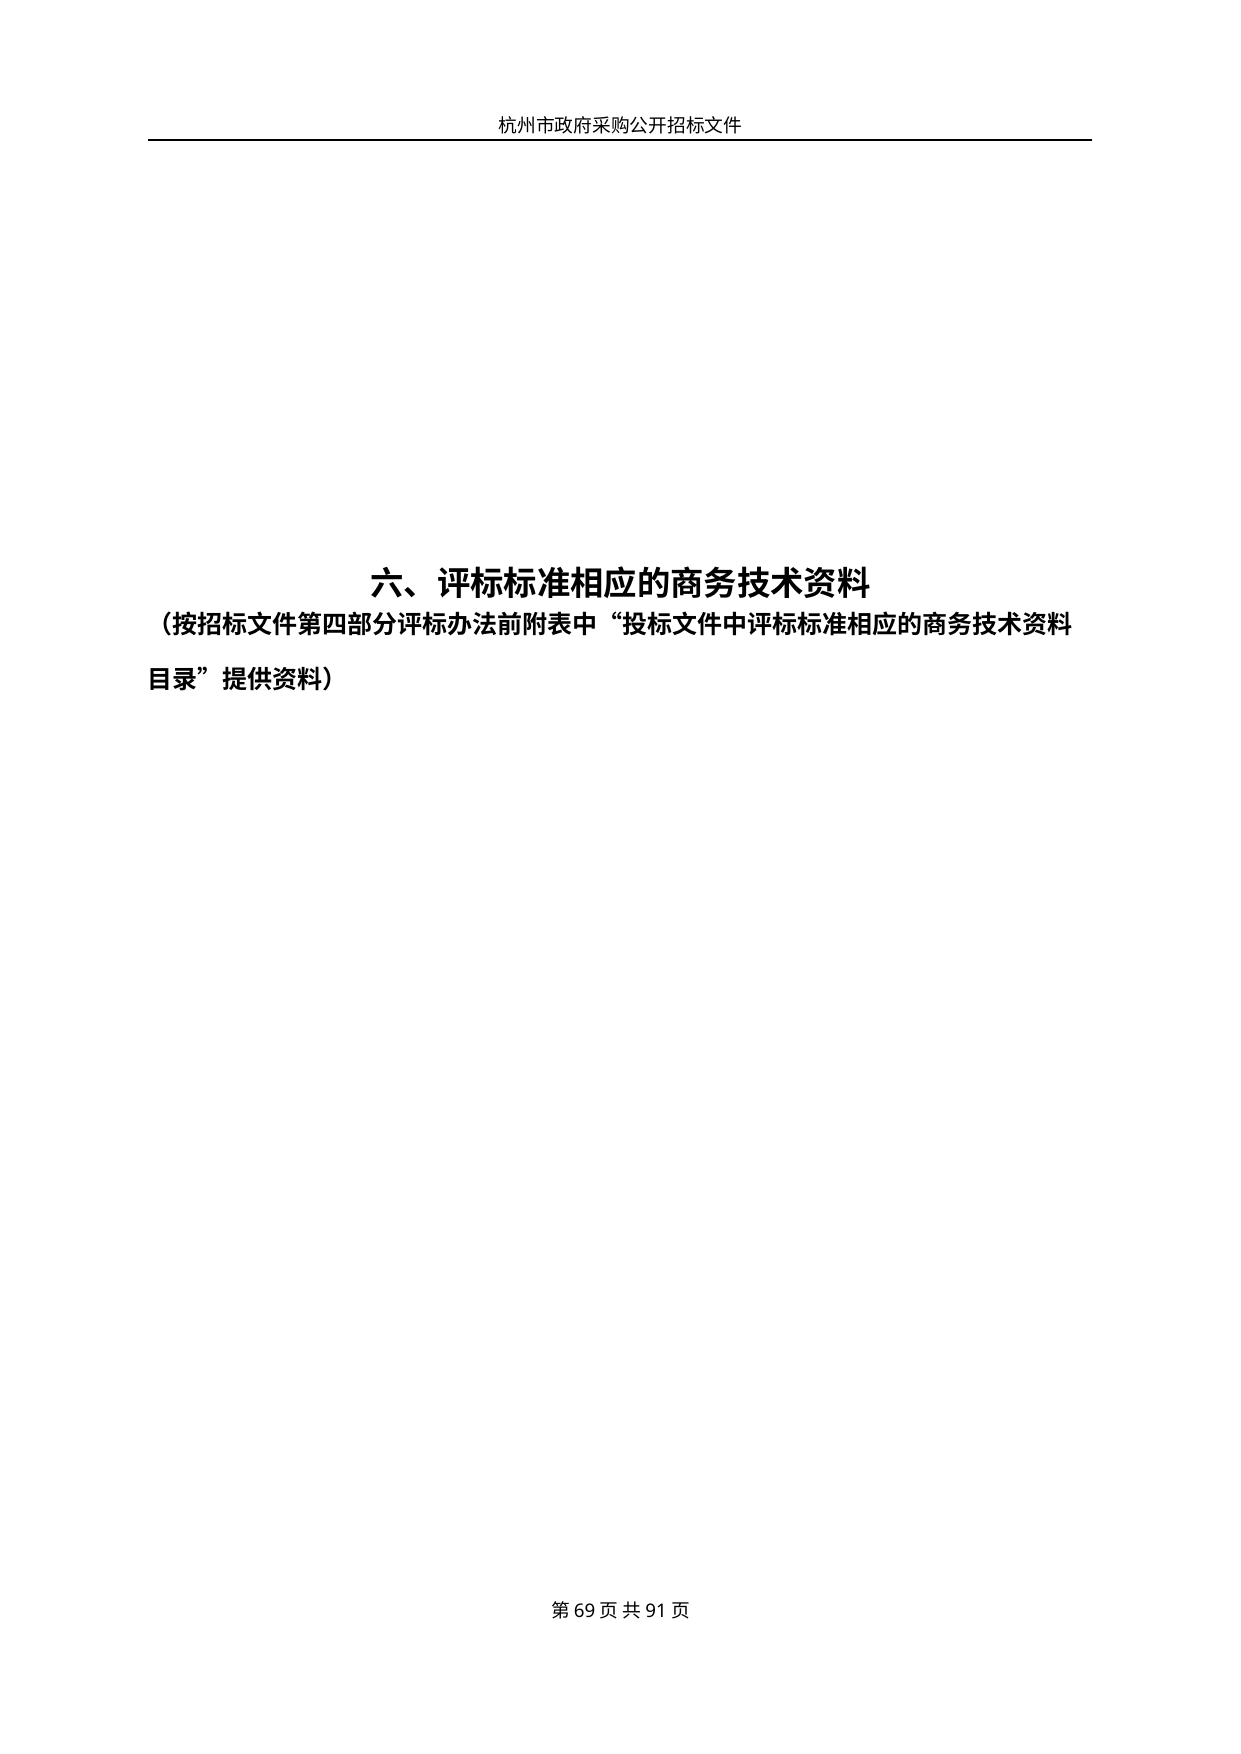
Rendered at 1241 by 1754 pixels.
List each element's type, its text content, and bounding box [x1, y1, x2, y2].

text （按招标文件第四部分评标办法前附表中“投标文件中评标标准相应的商务技术资料目录”提供资料） [148, 605, 1092, 696]
text 六、评标标准相应的商务技术资料 [148, 557, 1092, 605]
